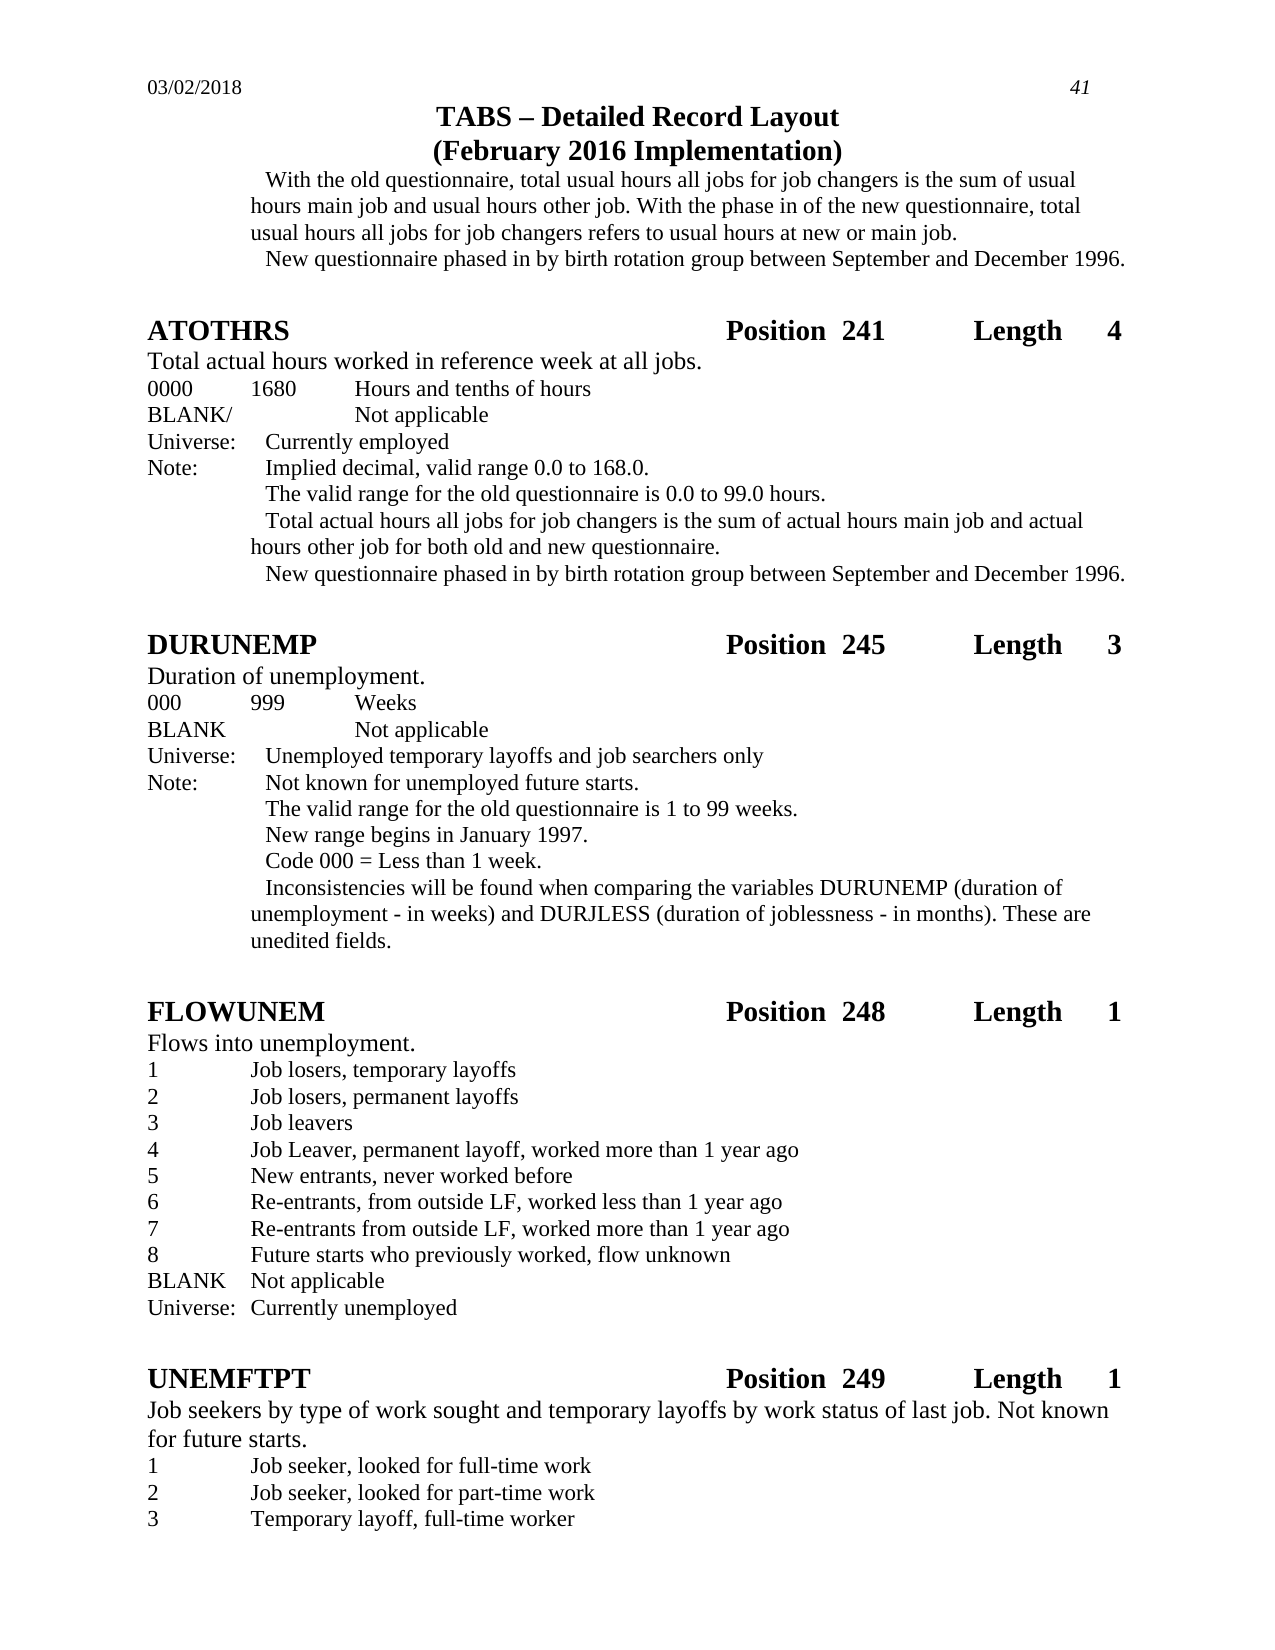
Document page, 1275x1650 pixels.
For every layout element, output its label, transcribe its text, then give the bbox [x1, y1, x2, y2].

text Universe: Currently employed [147, 428, 1128, 454]
text New questionnaire phased in by birth rotation group between September and December 1996. [147, 245, 1128, 272]
text 000 999 Weeks [147, 689, 1128, 716]
text New range begins in January 1997. [147, 821, 1128, 848]
text 3 Job leavers [147, 1109, 1128, 1136]
text 2 Job seeker, looked for part-time work [147, 1479, 1128, 1505]
text 2 Job losers, permanent layoffs [147, 1083, 1128, 1109]
text 4 Job Leaver, permanent layoff, worked more than 1 year ago [147, 1136, 1128, 1162]
text Universe: Unemployed temporary layoffs and job searchers only [147, 742, 1128, 768]
text The valid range for the old questionnaire is 1 to 99 weeks. [147, 795, 1128, 821]
text 7 Re-entrants from outside LF, worked more than 1 year ago [147, 1215, 1128, 1241]
text FLOWUNEM Position 248 Length 1 [147, 994, 1128, 1028]
text 8 Future starts who previously worked, flow unknown [147, 1241, 1128, 1267]
text 6 Re-entrants, from outside LF, worked less than 1 year ago [147, 1188, 1128, 1215]
text Inconsistencies will be found when comparing the variables DURUNEMP (duration of unemployment - in weeks) and DURJLESS (duration of joblessness - in months). These are unedited fields. [147, 874, 1128, 953]
text ATOTHRS Position 241 Length 4 [147, 313, 1128, 346]
text Total actual hours all jobs for job changers is the sum of actual hours main job and actual hours other job for both old and new questionnaire. [147, 507, 1128, 559]
text 3 Temporary layoff, full-time worker [147, 1505, 1128, 1531]
text New questionnaire phased in by birth rotation group between September and December 1996. [147, 559, 1128, 586]
text Total actual hours worked in reference week at all jobs. [147, 346, 1128, 375]
text Note: Not known for unemployed future starts. [147, 768, 1128, 795]
text BLANK/ Not applicable [147, 401, 1128, 428]
text Code 000 = Less than 1 week. [147, 848, 1128, 874]
text DURUNEMP Position 245 Length 3 [147, 627, 1128, 661]
text 0000 1680 Hours and tenths of hours [147, 375, 1128, 401]
text BLANK Not applicable [147, 716, 1128, 742]
text Duration of unemployment. [147, 661, 1128, 689]
text Universe: Currently unemployed [147, 1294, 1128, 1320]
text The valid range for the old questionnaire is 0.0 to 99.0 hours. [147, 481, 1128, 507]
text Note: Implied decimal, valid range 0.0 to 168.0. [147, 454, 1128, 481]
text BLANK Not applicable [147, 1267, 1128, 1294]
text 1 Job seeker, looked for full-time work [147, 1452, 1128, 1479]
text Job seekers by type of work sought and temporary layoffs by work status of last job. Not known for future starts. [147, 1395, 1128, 1452]
text 5 New entrants, never worked before [147, 1162, 1128, 1188]
text With the old questionnaire, total usual hours all jobs for job changers is the sum of usual hours main job and usual hours other job. With the phase in of the new questionnaire, total usual hours all jobs for job changers refers to usual hours at new or main job. [147, 166, 1128, 245]
text Flows into unemployment. [147, 1028, 1128, 1057]
text UNEMFTPT Position 249 Length 1 [147, 1361, 1128, 1395]
text 1 Job losers, temporary layoffs [147, 1057, 1128, 1083]
